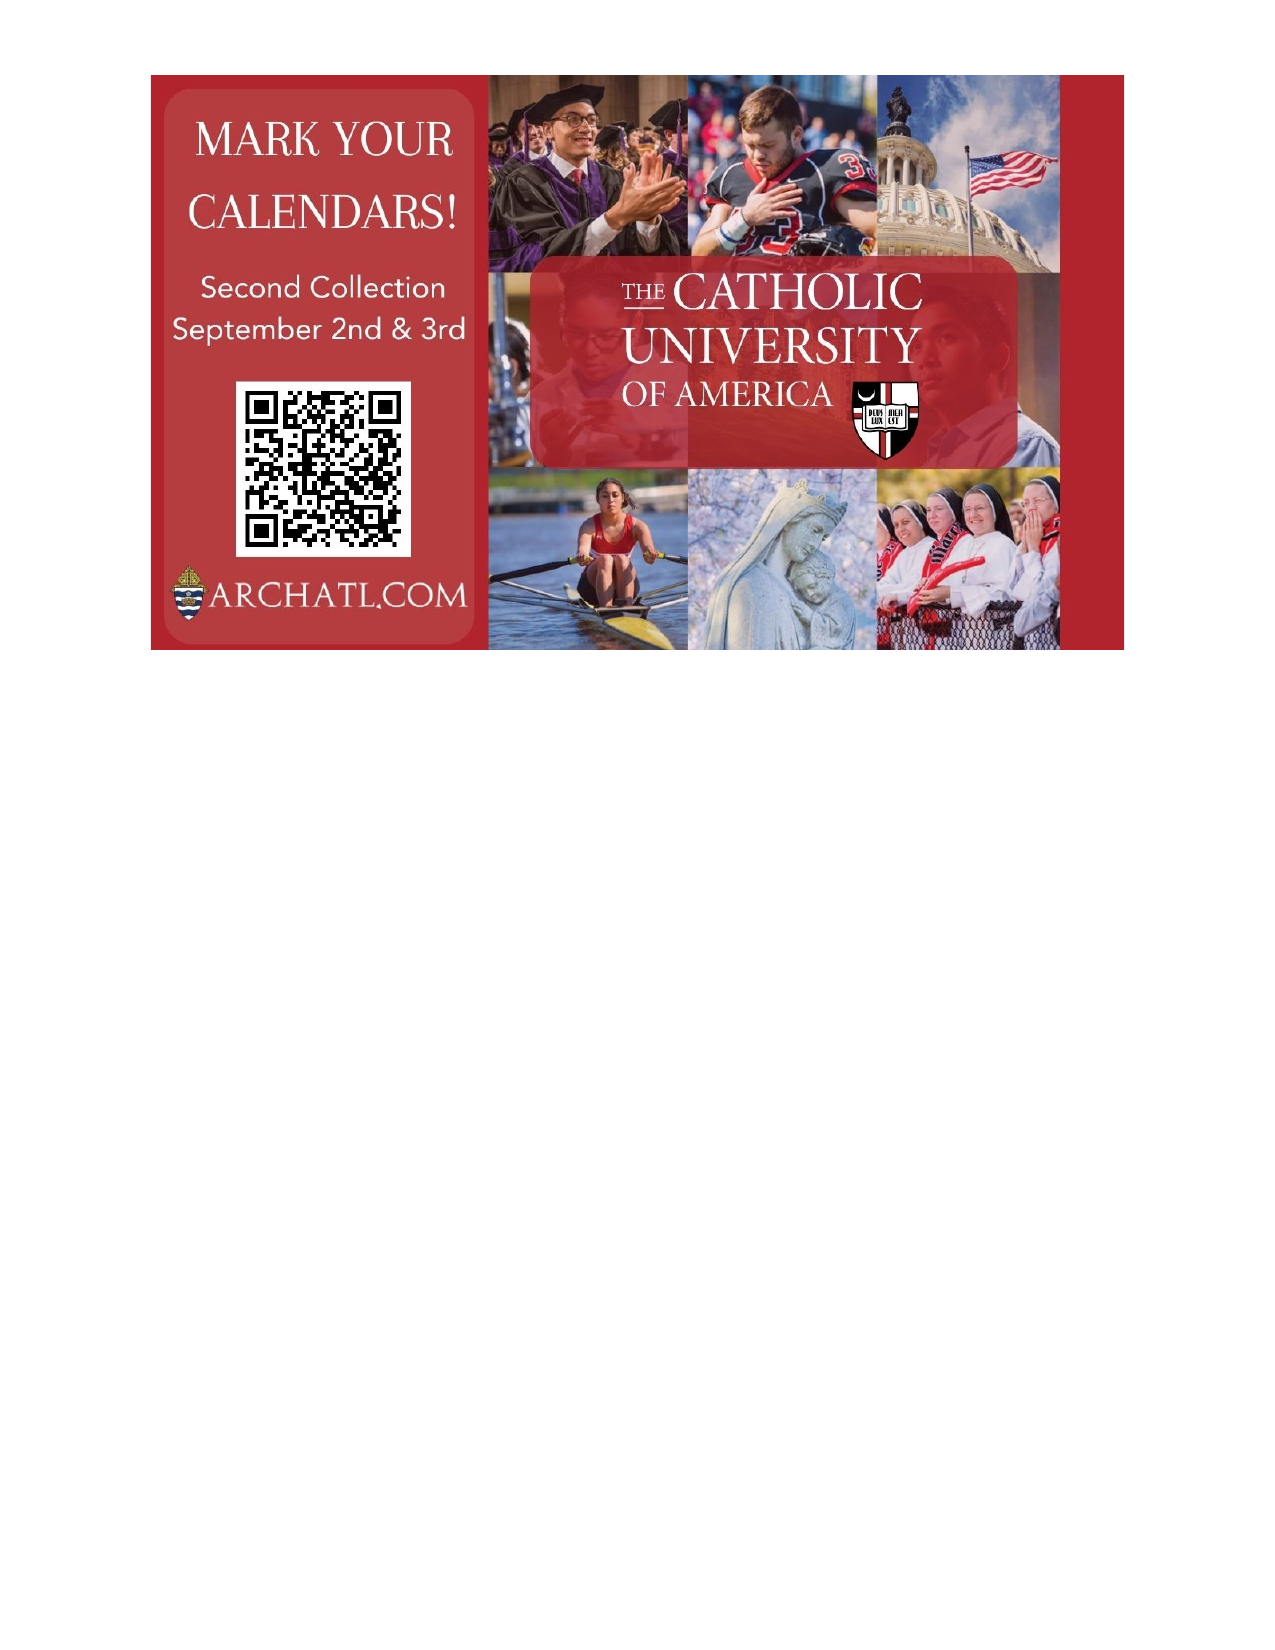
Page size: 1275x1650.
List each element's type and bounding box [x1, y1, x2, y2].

picture [150, 75, 1125, 650]
